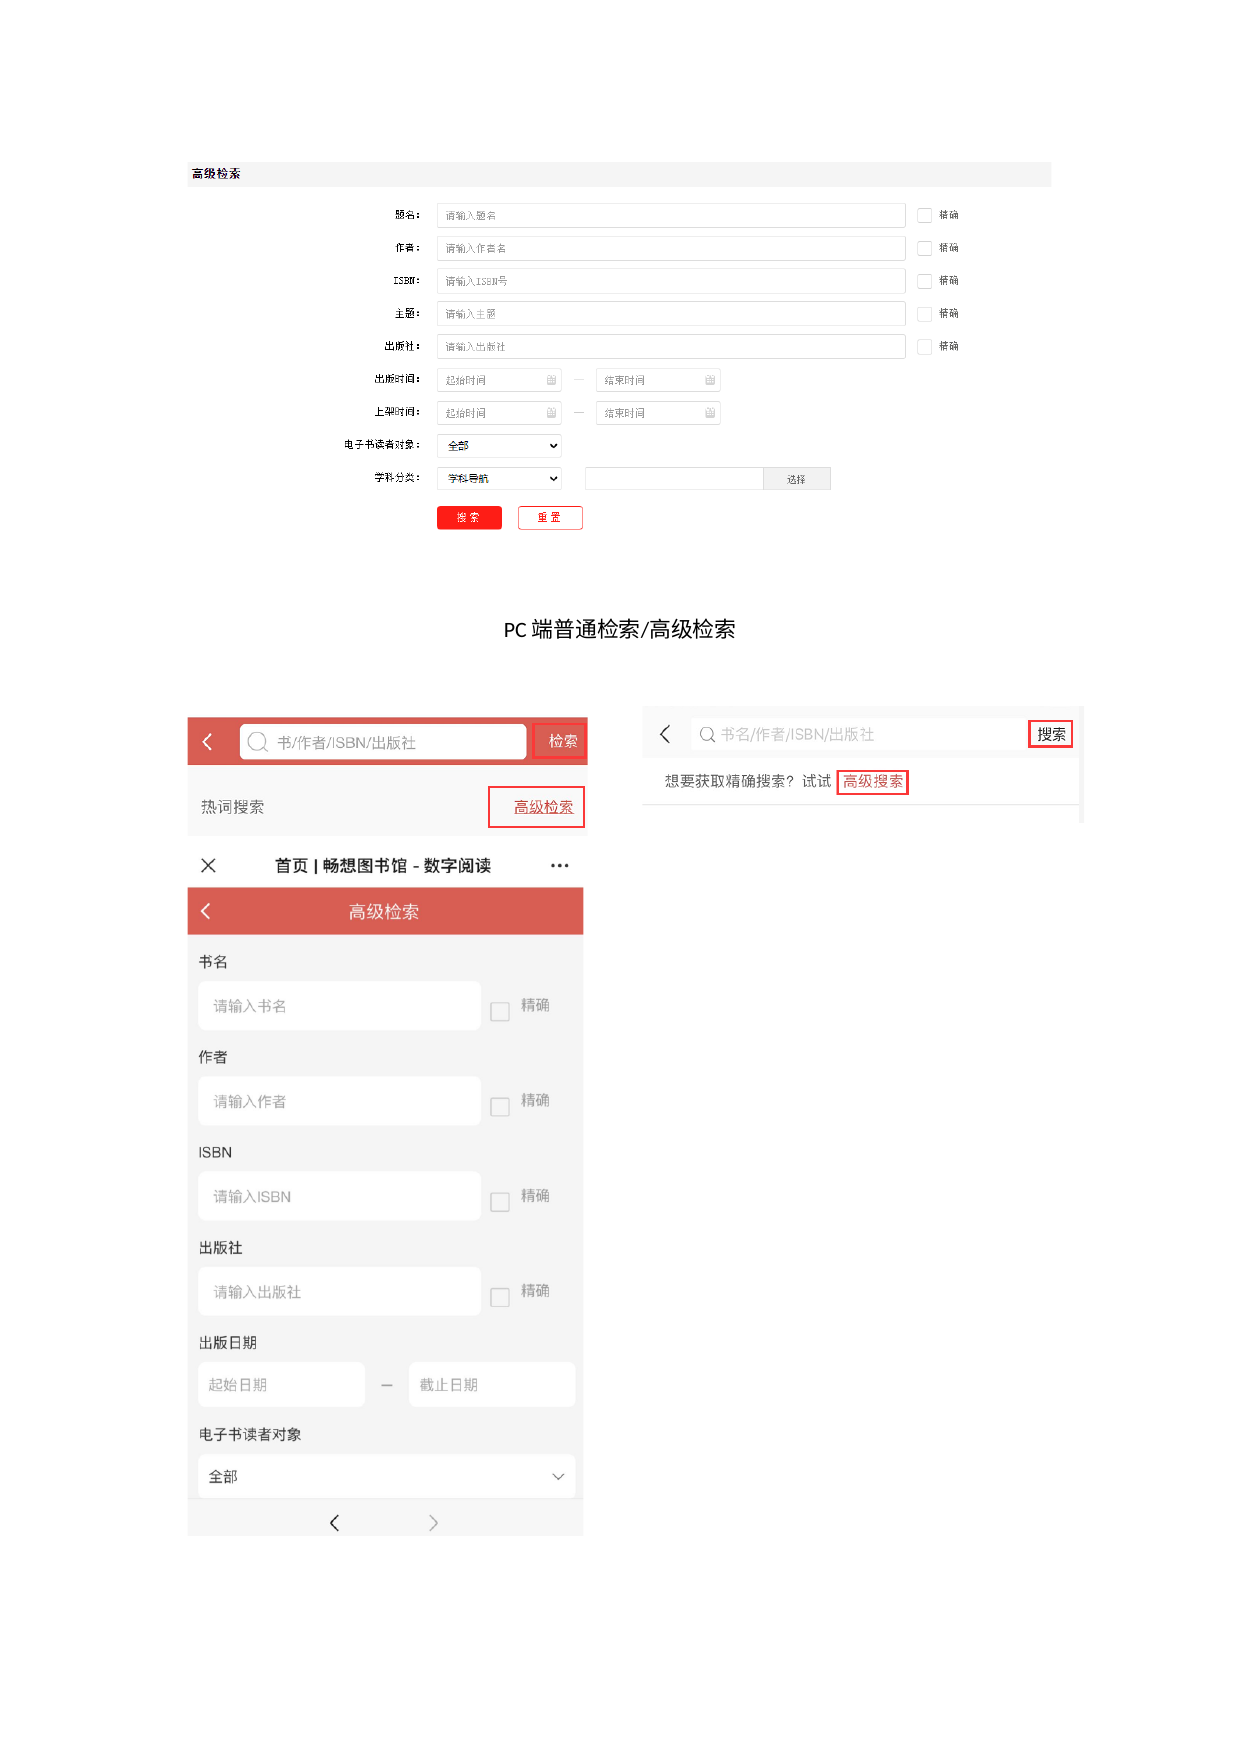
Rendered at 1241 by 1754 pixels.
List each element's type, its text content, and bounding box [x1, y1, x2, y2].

picture [187, 162, 1052, 540]
picture [187, 706, 588, 836]
picture [187, 850, 584, 1536]
text PC端普通检索/高级检索 [187, 611, 1053, 644]
picture [642, 706, 1085, 823]
